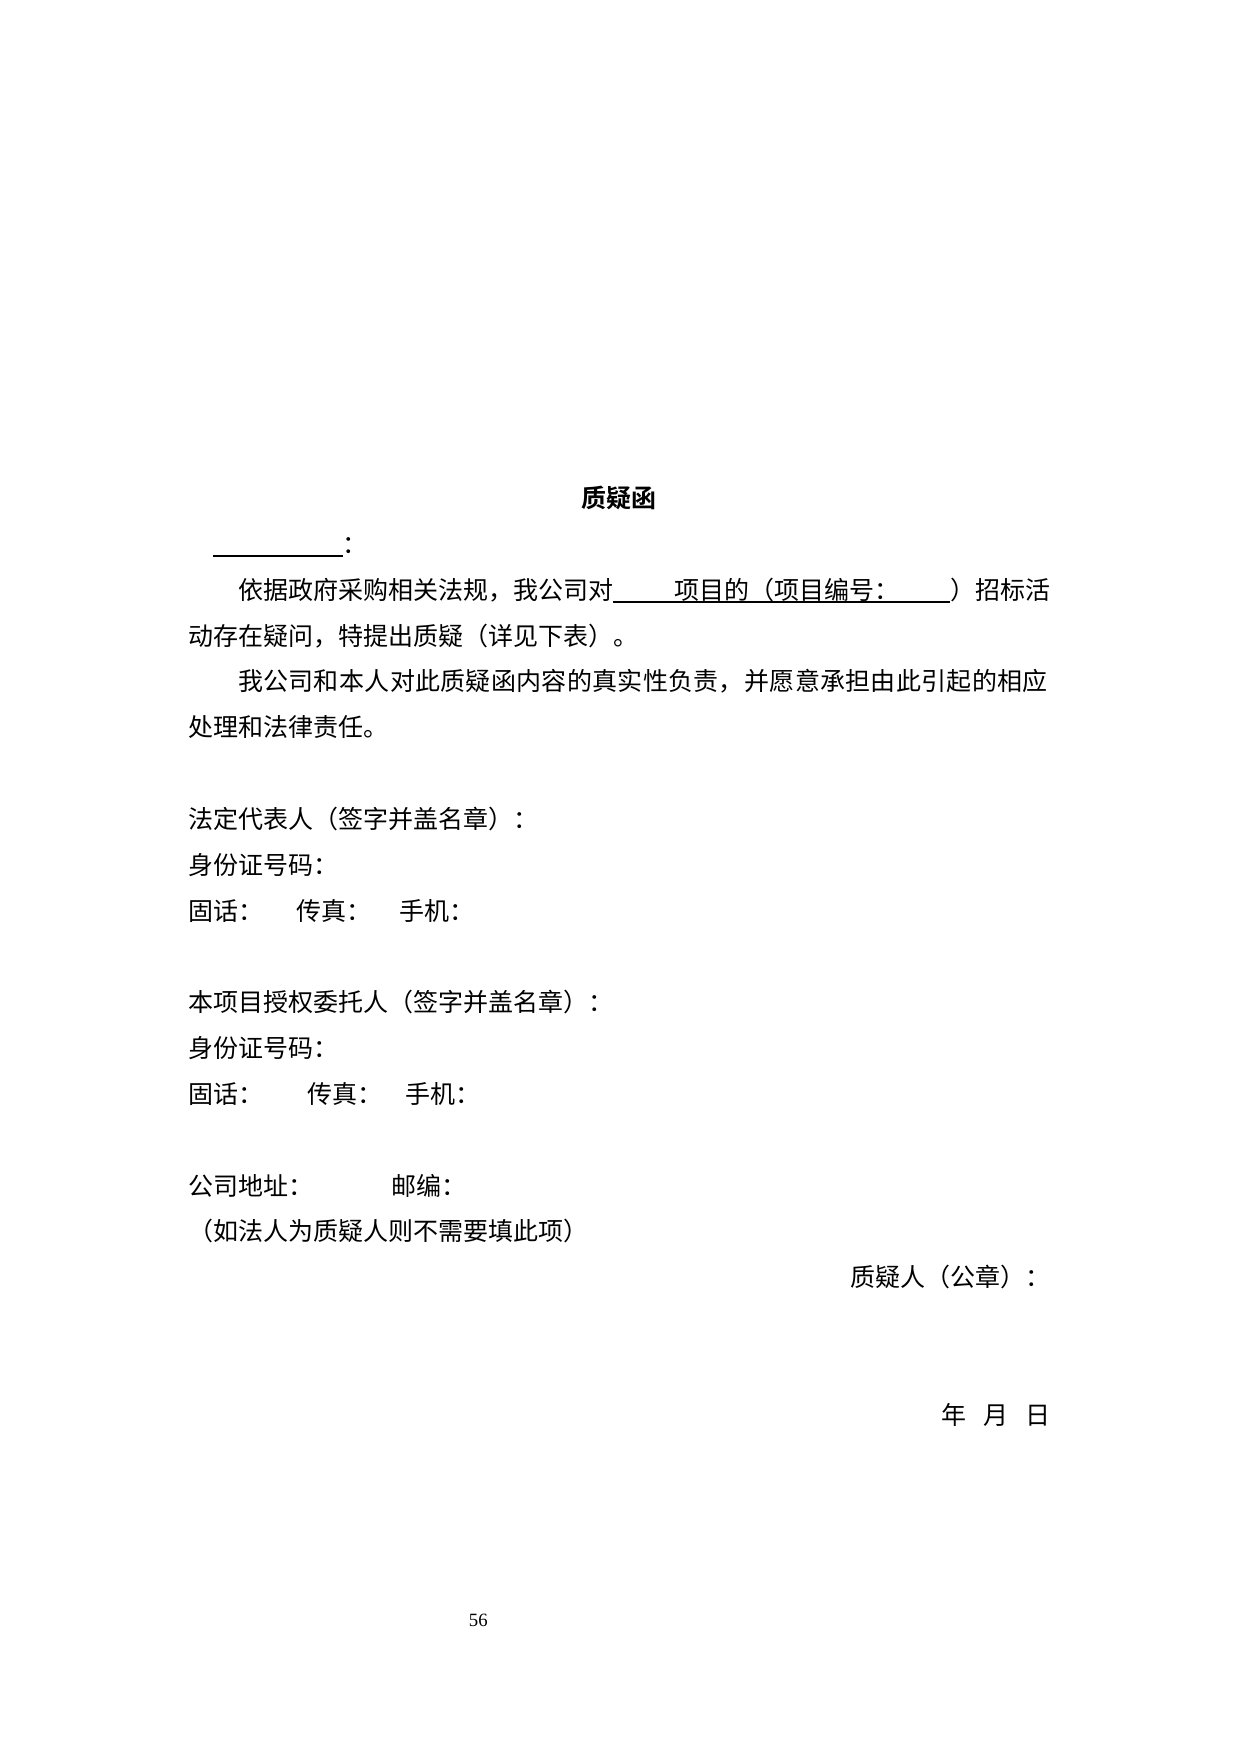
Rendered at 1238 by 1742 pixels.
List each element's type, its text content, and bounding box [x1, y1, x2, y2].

text 我公司和本人对此质疑函内容的真实性负责，并愿意承担由此引起的相应处理和法律责任。 [188, 654, 1050, 746]
text ： [188, 517, 1050, 562]
text 本项目授权委托人（签字并盖名章）： [188, 975, 1050, 1021]
text 身份证号码： [188, 1021, 1050, 1067]
text 固话： 传真： 手机： [188, 883, 1050, 929]
text 公司地址： 邮编： [188, 1158, 1050, 1204]
text 依据政府采购相关法规，我公司对 项目的（项目编号： ）招标活动存在疑问，特提出质疑（详见下表）。 [188, 562, 1050, 654]
text 法定代表人（签字并盖名章）： [188, 792, 1050, 837]
text 身份证号码： [188, 837, 1050, 883]
text 质疑人（公章）： [188, 1250, 1050, 1296]
text 质疑函 [188, 471, 1050, 517]
text 固话： 传真： 手机： [188, 1067, 1050, 1112]
text 年 月 日 [188, 1387, 1050, 1433]
text （如法人为质疑人则不需要填此项） [188, 1204, 1050, 1250]
